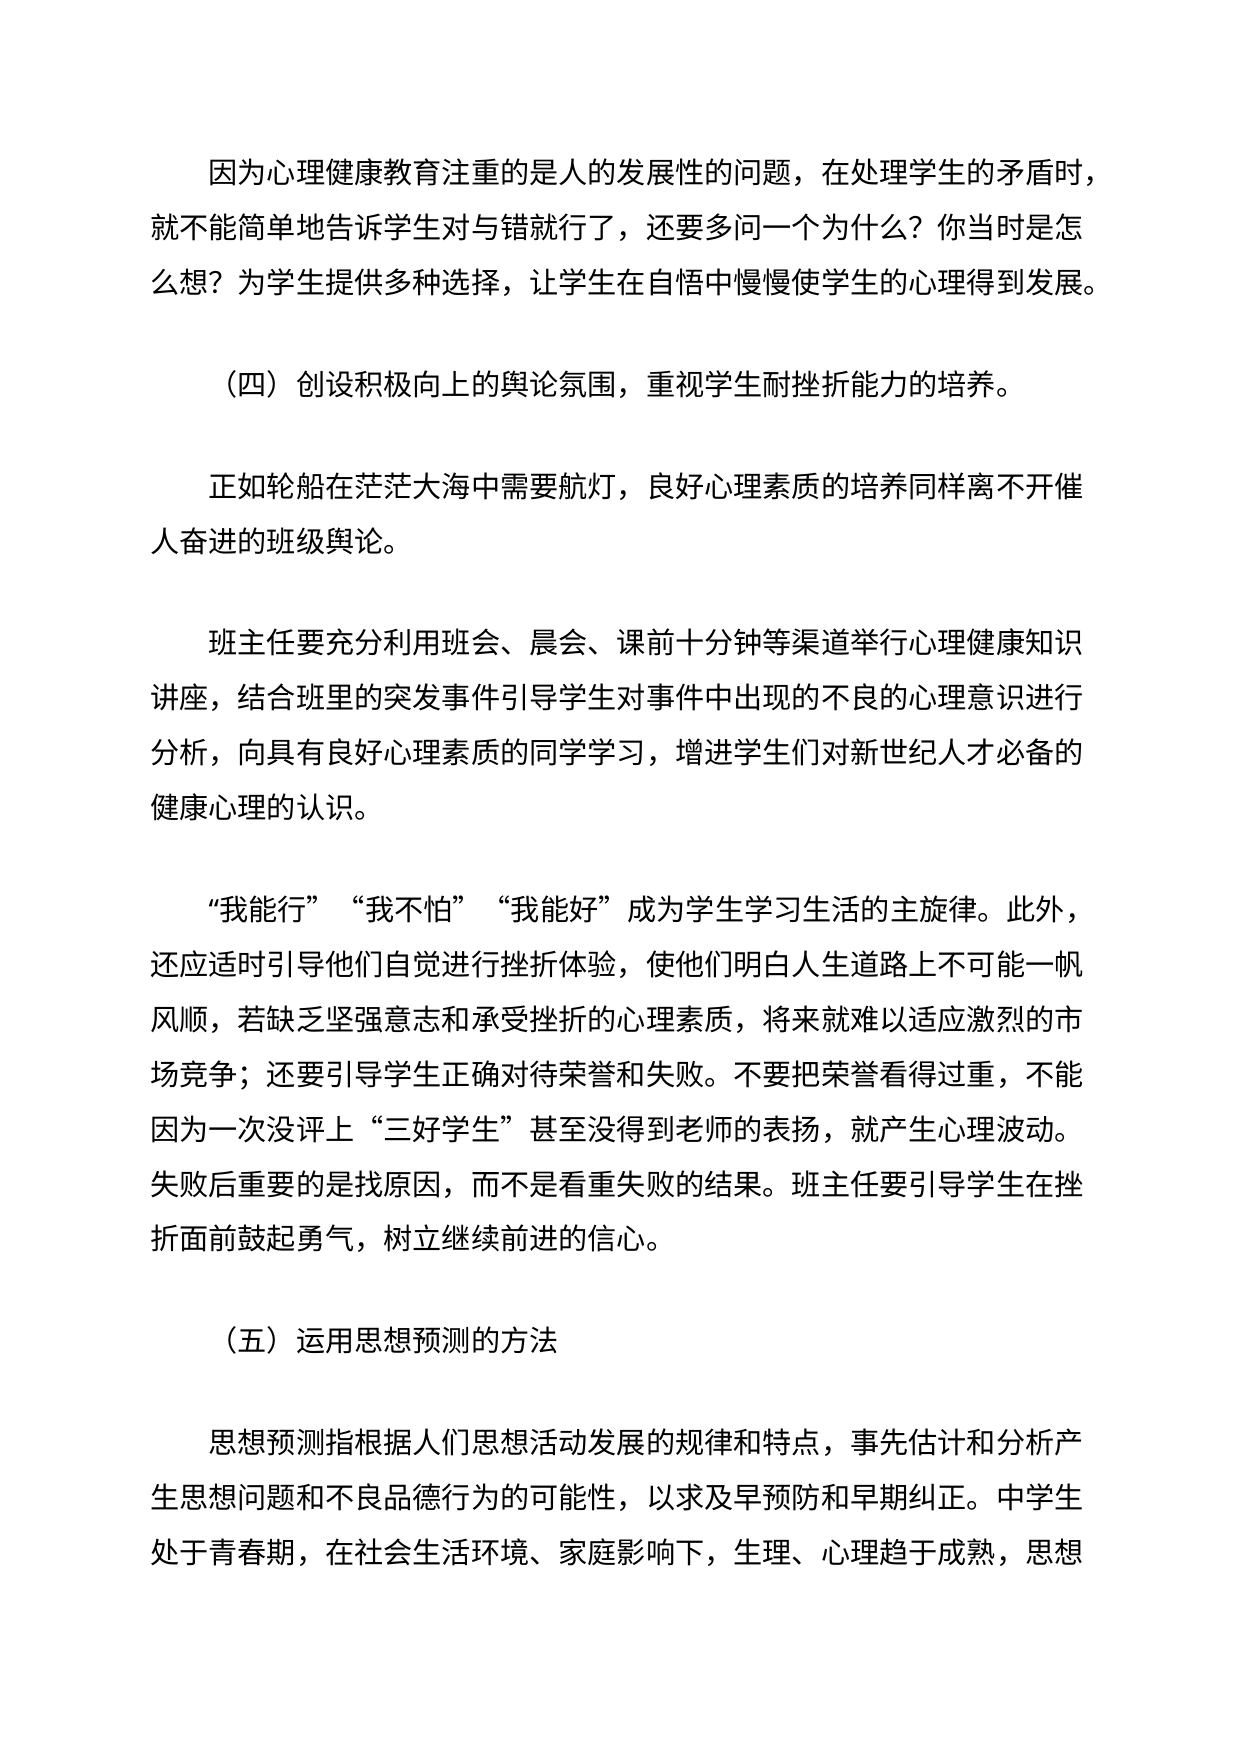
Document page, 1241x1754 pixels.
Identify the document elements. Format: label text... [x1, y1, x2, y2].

text 班主任要充分利用班会、晨会、课前十分钟等渠道举行心理健康知识讲座，结合班里的突发事件引导学生对事件中出现的不良的心理意识进行分析，向具有良好心理素质的同学学习，增进学生们对新世纪人才必备的健康心理的认识。 [150, 620, 1090, 827]
text “我能行”“我不怕”“我能好”成为学生学习生活的主旋律。此外，还应适时引导他们自觉进行挫折体验，使他们明白人生道路上不可能一帆风顺，若缺乏坚强意志和承受挫折的心理素质，将来就难以适应激烈的市场竞争；还要引导学生正确对待荣誉和失败。不要把荣誉看得过重，不能因为一次没评上“三好学生”甚至没得到老师的表扬，就产生心理波动。失败后重要的是找原因，而不是看重失败的结果。班主任要引导学生在挫折面前鼓起勇气，树立继续前进的信心。 [150, 886, 1090, 1258]
text （五）运用思想预测的方法 [150, 1318, 1090, 1360]
text 正如轮船在茫茫大海中需要航灯，良好心理素质的培养同样离不开催人奋进的班级舆论。 [150, 463, 1090, 561]
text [150, 1419, 1090, 1572]
text （四）创设积极向上的舆论氛围，重视学生耐挫折能力的培养。 [150, 362, 1090, 404]
text 因为心理健康教育注重的是人的发展性的问题，在处理学生的矛盾时，就不能简单地告诉学生对与错就行了，还要多问一个为什么？你当时是怎么想？为学生提供多种选择，让学生在自悟中慢慢使学生的心理得到发展。 [150, 150, 1090, 302]
